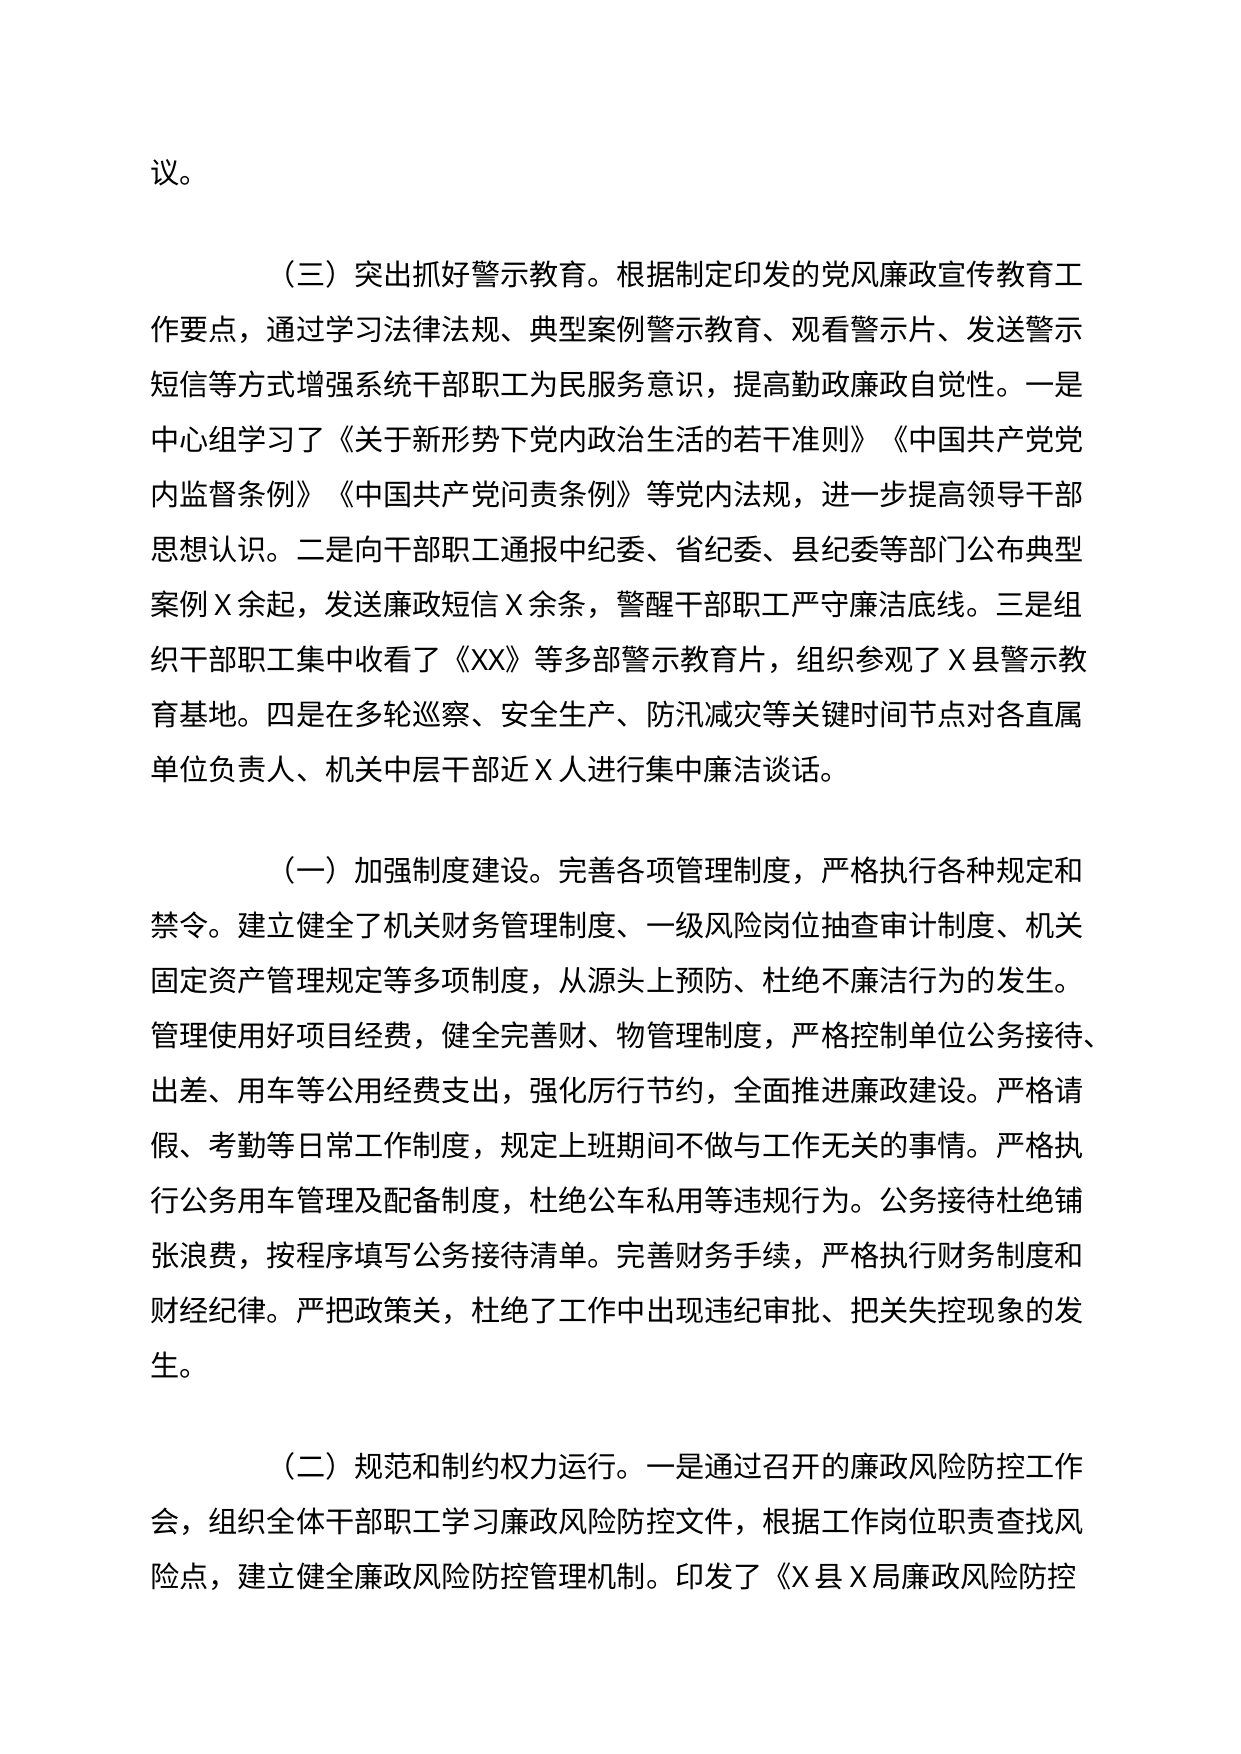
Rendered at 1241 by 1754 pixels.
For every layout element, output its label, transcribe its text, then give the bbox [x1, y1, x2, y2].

text （一）加强制度建设。完善各项管理制度，严格执行各种规定和禁令。建立健全了机关财务管理制度、一级风险岗位抽查审计制度、机关固定资产管理规定等多项制度，从源头上预防、杜绝不廉洁行为的发生。管理使用好项目经费，健全完善财、物管理制度，严格控制单位公务接待、出差、用车等公用经费支出，强化厉行节约，全面推进廉政建设。严格请假、考勤等日常工作制度，规定上班期间不做与工作无关的事情。严格执行公务用车管理及配备制度，杜绝公车私用等违规行为。公务接待杜绝铺张浪费，按程序填写公务接待清单。完善财务手续，严格执行财务制度和财经纪律。严把政策关，杜绝了工作中出现违纪审批、把关失控现象的发生。 [150, 848, 1090, 1384]
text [150, 150, 1090, 192]
text （三）突出抓好警示教育。根据制定印发的党风廉政宣传教育工作要点，通过学习法律法规、典型案例警示教育、观看警示片、发送警示短信等方式增强系统干部职工为民服务意识，提高勤政廉政自觉性。一是中心组学习了《关于新形势下党内政治生活的若干准则》《中国共产党党内监督条例》《中国共产党问责条例》等党内法规，进一步提高领导干部思想认识。二是向干部职工通报中纪委、省纪委、县纪委等部门公布典型案例X余起，发送廉政短信X余条，警醒干部职工严守廉洁底线。三是组织干部职工集中收看了《XX》等多部警示教育片，组织参观了X县警示教育基地。四是在多轮巡察、安全生产、防汛减灾等关键时间节点对各直属单位负责人、机关中层干部近X人进行集中廉洁谈话。 [150, 252, 1090, 788]
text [150, 1444, 1090, 1596]
